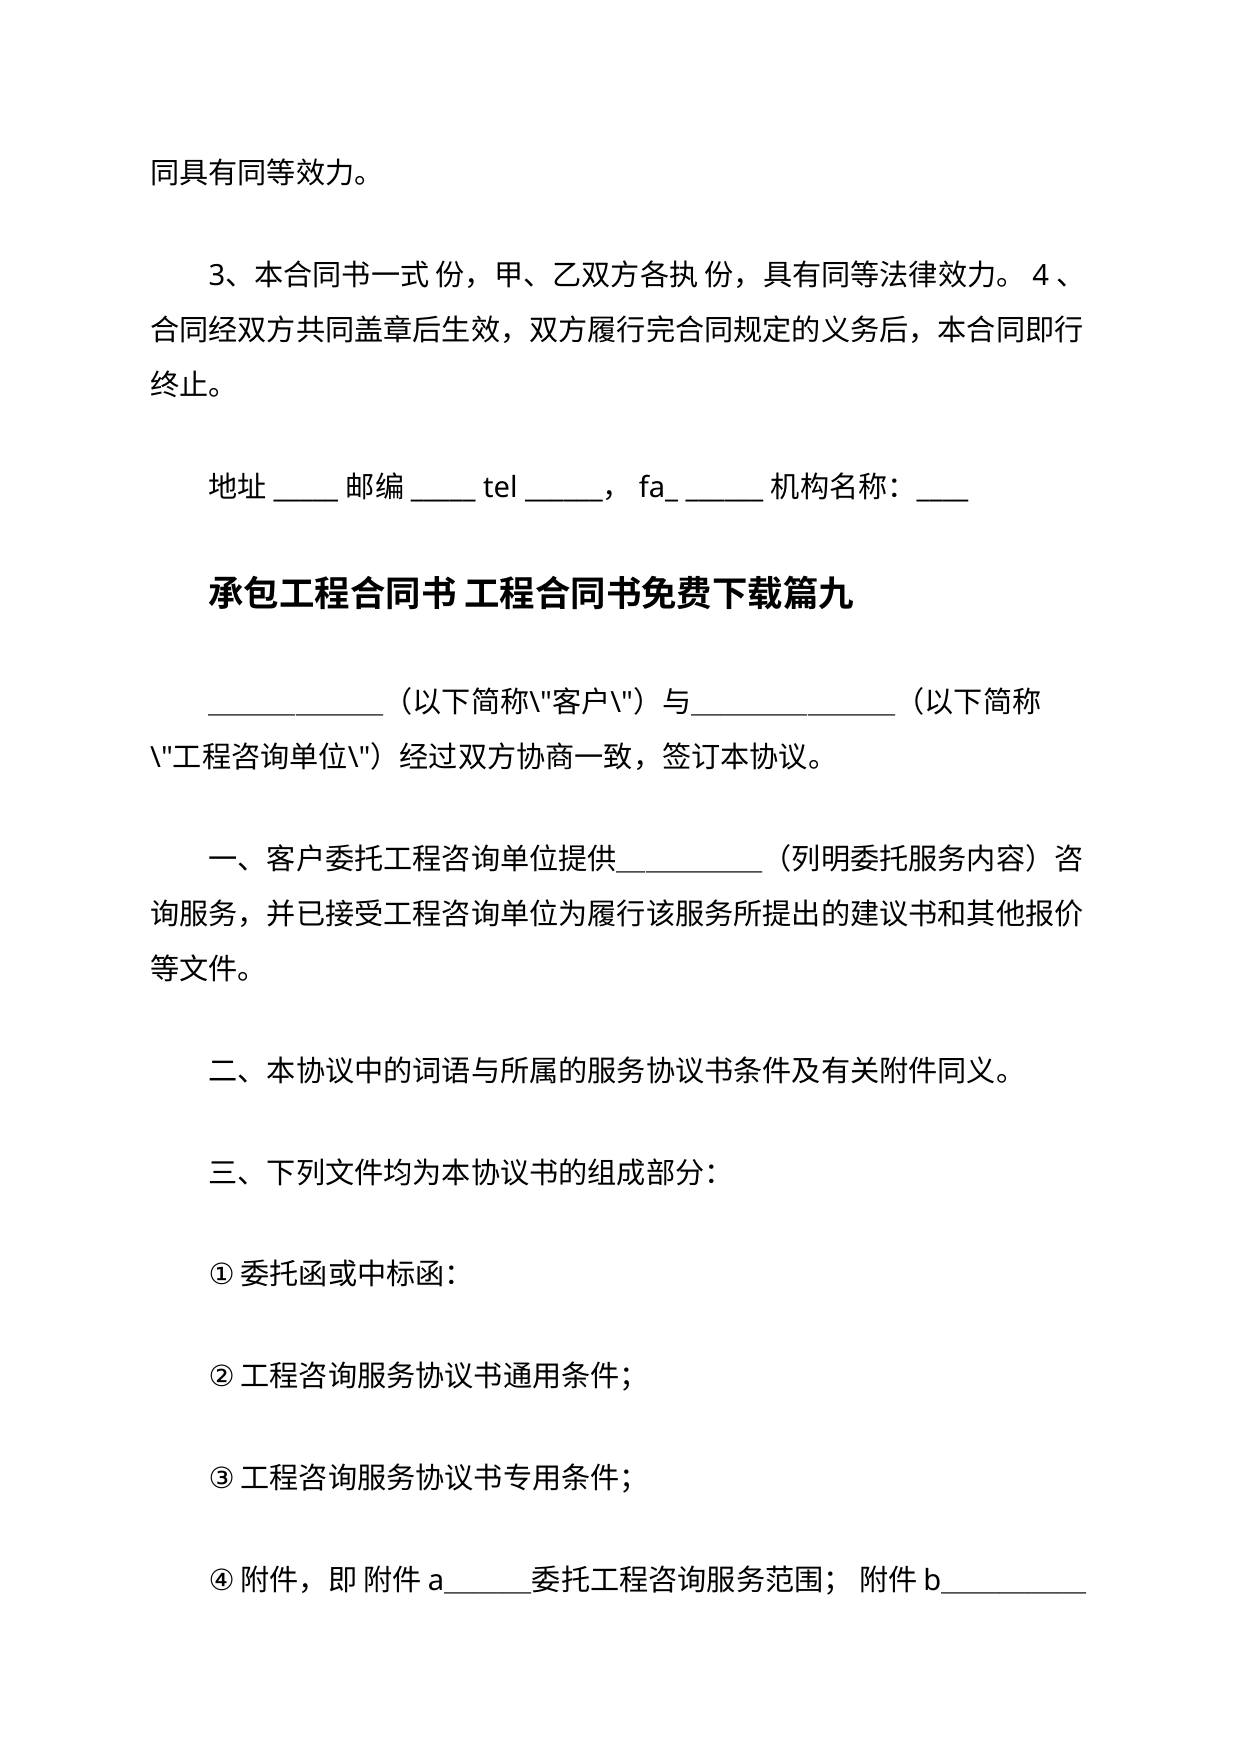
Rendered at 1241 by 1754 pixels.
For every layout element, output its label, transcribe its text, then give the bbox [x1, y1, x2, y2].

text ③工程咨询服务协议书专用条件； [150, 1455, 1090, 1497]
text ＿＿＿＿＿＿（以下简称\"客户\"）与＿＿＿＿＿＿＿（以下简称\"工程咨询单位\"）经过双方协商一致，签订本协议。 [150, 679, 1090, 776]
text 3、本合同书一式 份，甲、乙双方各执 份，具有同等法律效力。 4 、合同经双方共同盖章后生效，双方履行完合同规定的义务后，本合同即行终止。 [150, 252, 1090, 404]
text ①委托函或中标函： [150, 1251, 1090, 1293]
text 地址 _____ 邮编 _____ tel ______， fa_ ______ 机构名称：____ [150, 463, 1090, 506]
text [150, 1557, 1090, 1599]
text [150, 150, 1090, 192]
text 二、本协议中的词语与所属的服务协议书条件及有关附件同义。 [150, 1047, 1090, 1090]
text 三、下列文件均为本协议书的组成部分： [150, 1149, 1090, 1191]
text 承包工程合同书 工程合同书免费下载篇九 [150, 565, 1090, 617]
text ②工程咨询服务协议书通用条件； [150, 1353, 1090, 1395]
text 一、客户委托工程咨询单位提供＿＿＿＿＿（列明委托服务内容）咨询服务，并已接受工程咨询单位为履行该服务所提出的建议书和其他报价等文件。 [150, 836, 1090, 988]
